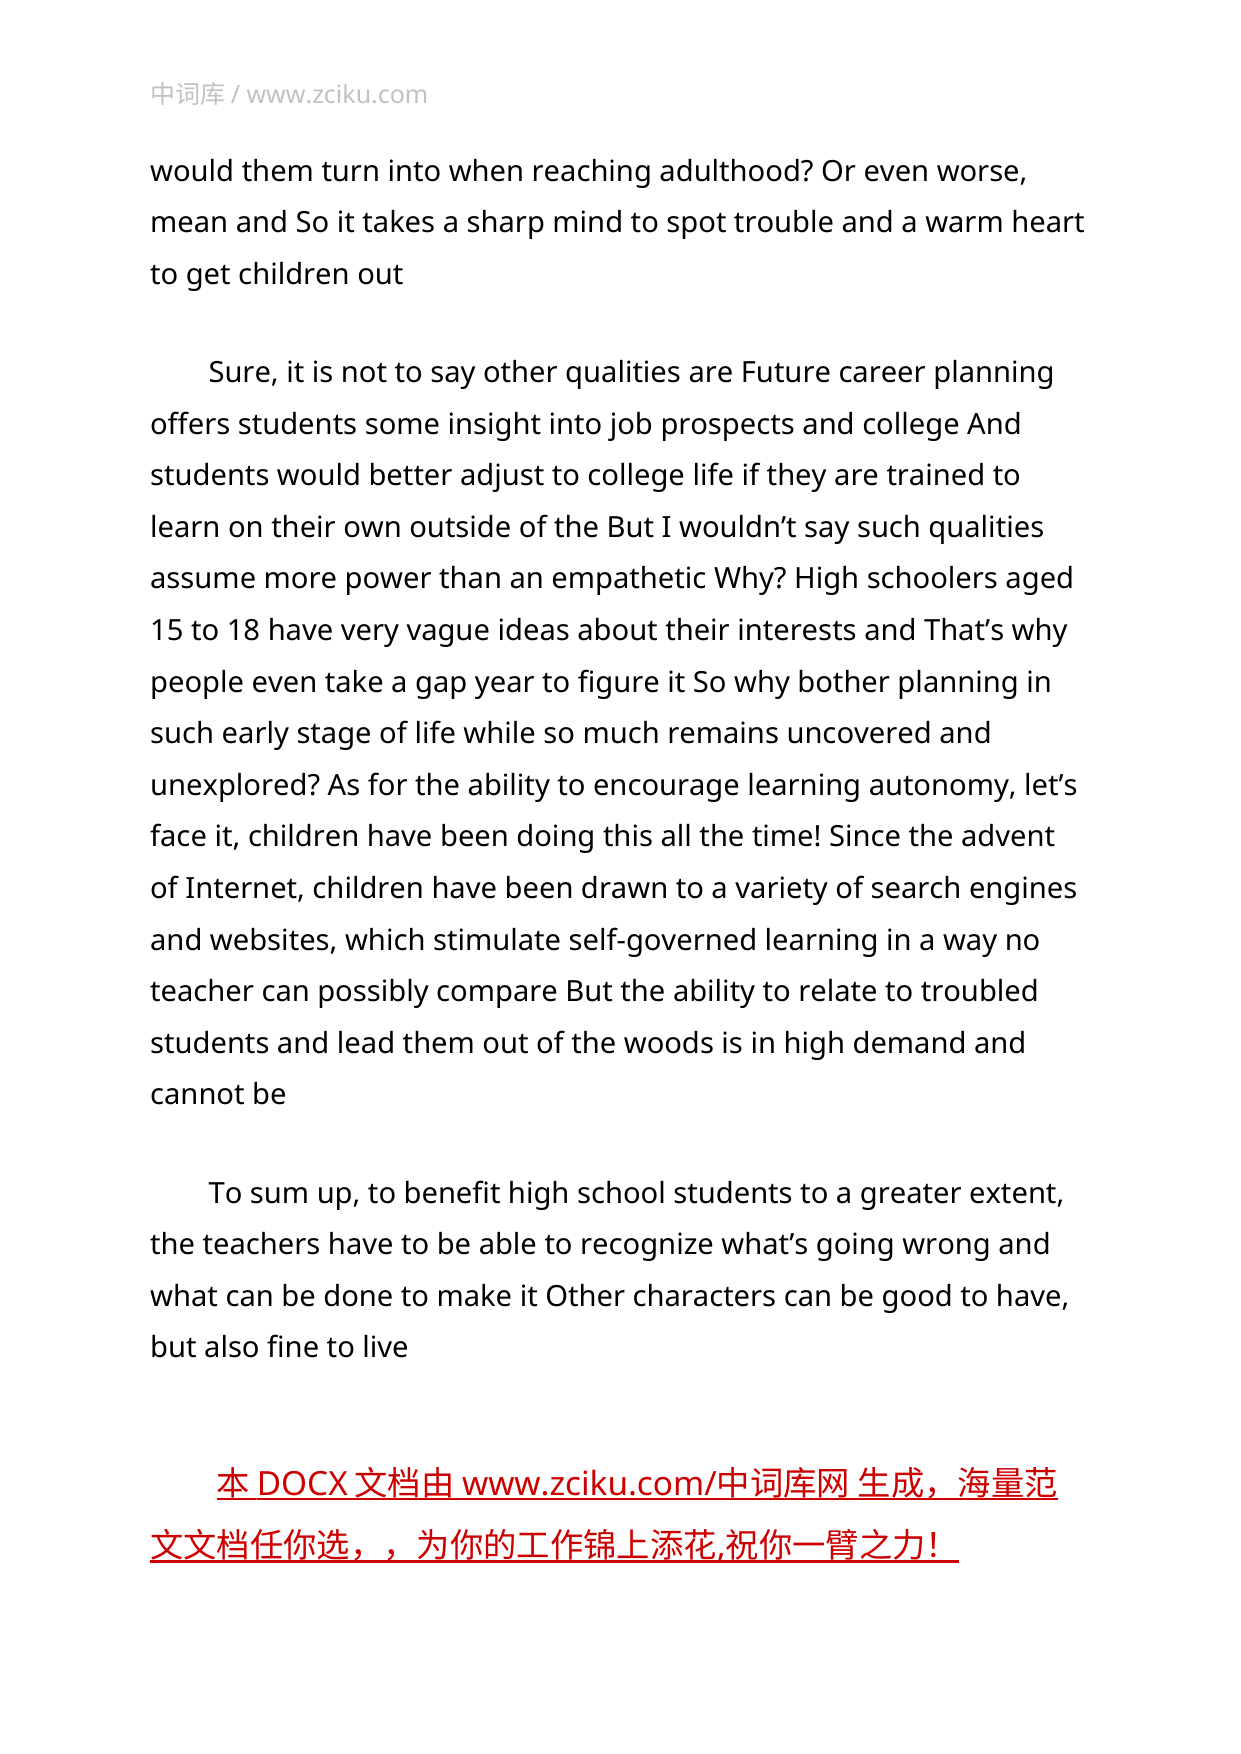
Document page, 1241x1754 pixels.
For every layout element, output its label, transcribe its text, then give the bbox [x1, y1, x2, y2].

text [150, 150, 1090, 293]
text Sure, it is not to say other qualities are Future career planning offers students some insight into job prospects and college And students would better adjust to college life if they are trained to learn on their own outside of the But I wouldn’t say such qualities assume more power than an empathetic Why? High schoolers aged 15 to 18 have very vague ideas about their interests and That’s why people even take a gap year to figure it So why bother planning in such early stage of life while so much remains uncovered and unexplored? As for the ability to encourage learning autonomy, let’s face it, children have been doing this all the time! Since the advent of Internet, children have been drawn to a variety of search engines and websites, which stimulate self-governed learning in a way no teacher can possibly compare But the ability to relate to troubled students and lead them out of the woods is in high demand and cannot be [150, 352, 1090, 1113]
text To sum up, to benefit high school students to a greater extent, the teachers have to be able to recognize what’s going wrong and what can be done to make it Other characters can be good to have, but also fine to live [150, 1172, 1090, 1366]
text 本DOCX文档由 www.zciku.com/中词库网 生成，海量范文文档任你选，，为你的工作锦上添花,祝你一臂之力！ [150, 1456, 1090, 1567]
